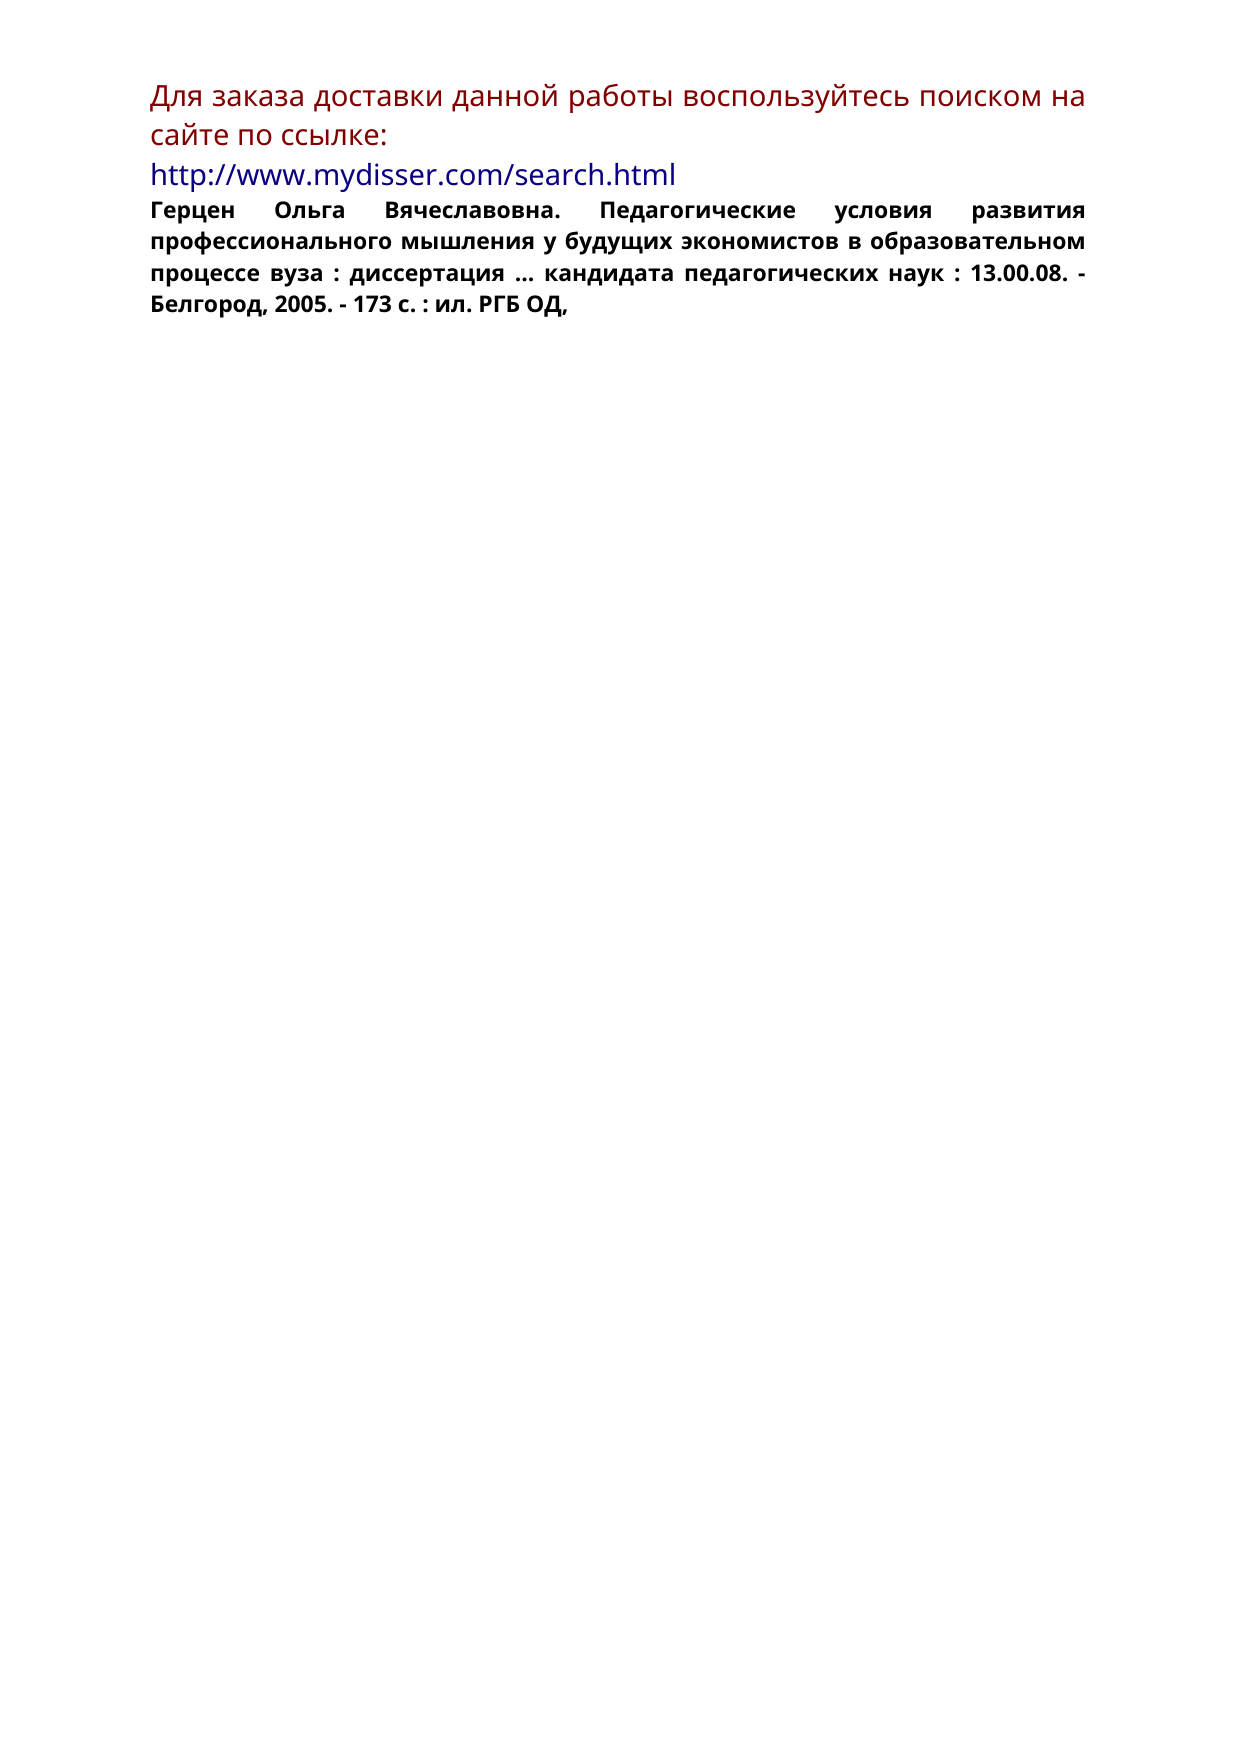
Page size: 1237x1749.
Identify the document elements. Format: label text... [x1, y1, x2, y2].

text Герцен Ольга Вячеславовна. Педагогические условия развития профессионального мышления у будущих экономистов в образовательном процессе вуза : диссертация ... кандидата педагогических наук : 13.00.08. - Белгород, 2005. - 173 с. : ил. РГБ ОД, [150, 194, 1086, 319]
